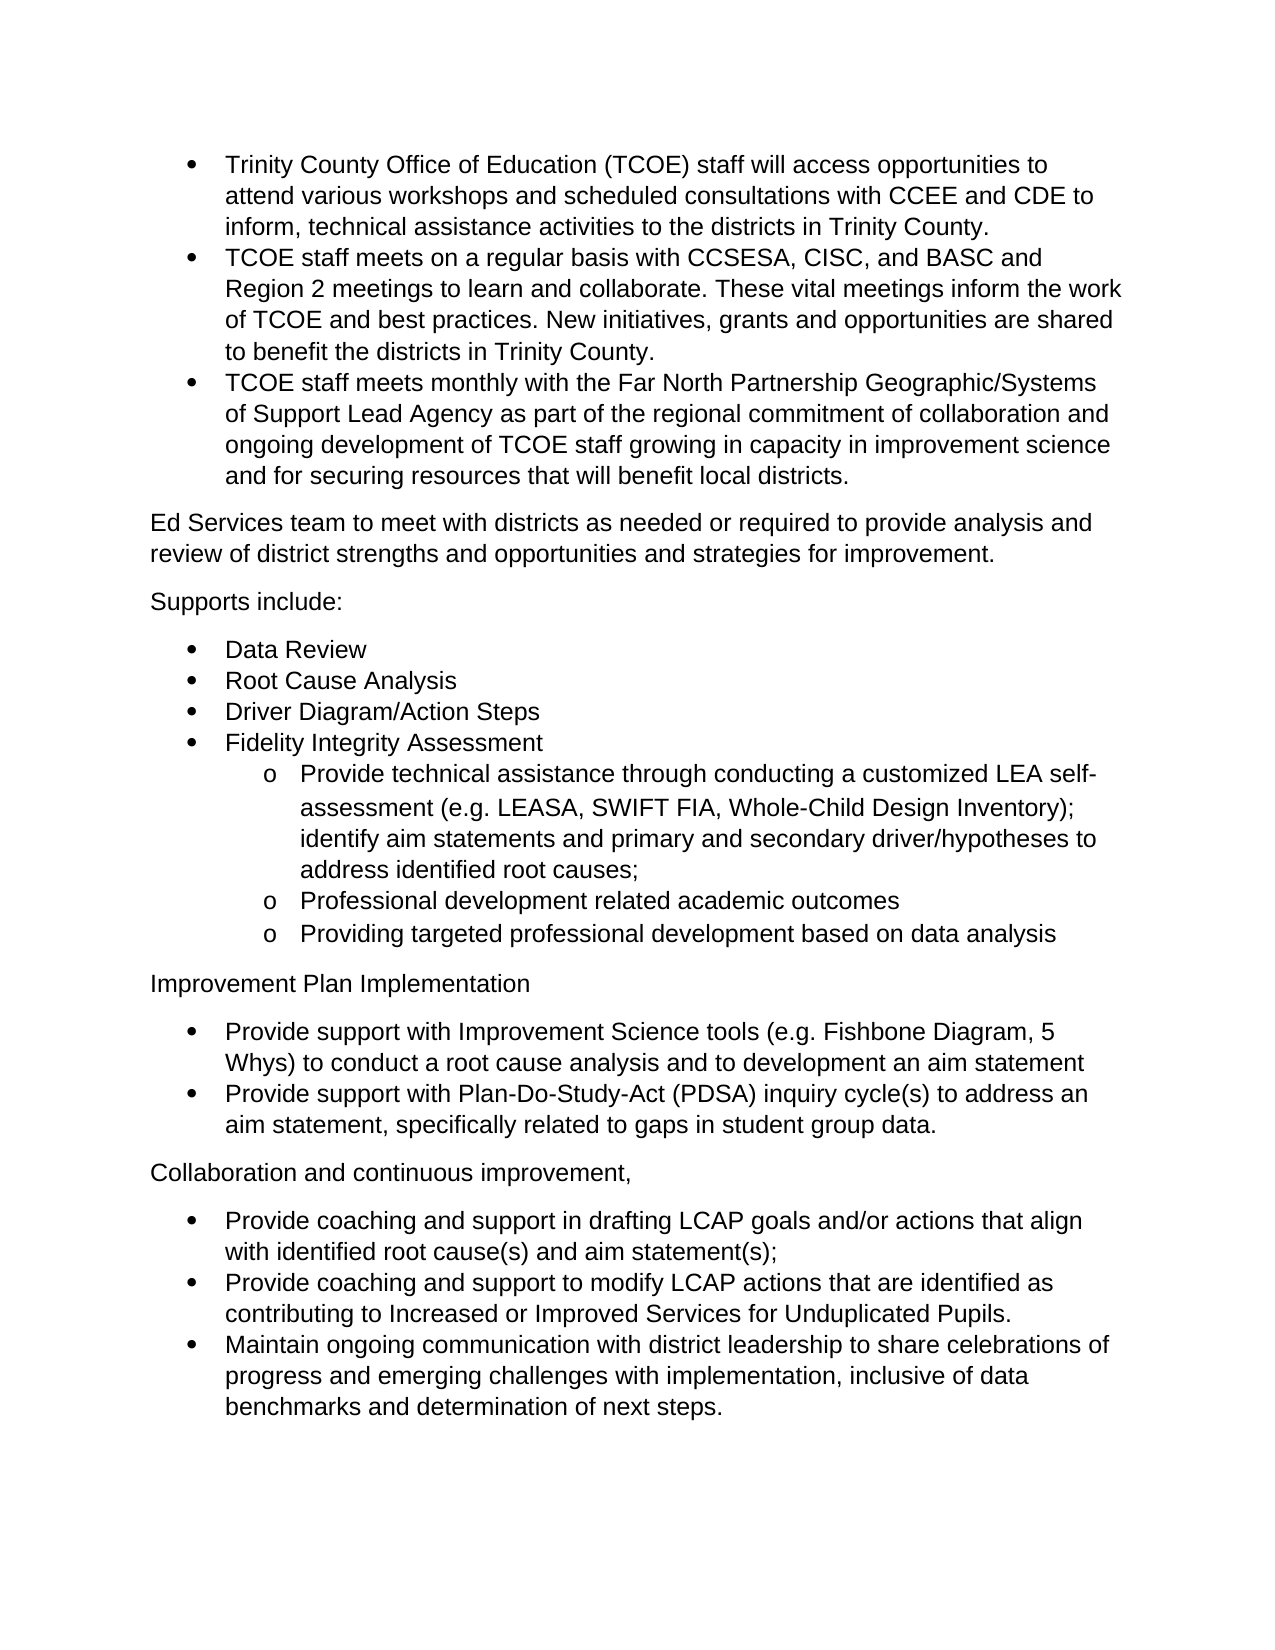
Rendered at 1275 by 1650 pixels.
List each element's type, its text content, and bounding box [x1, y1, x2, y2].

list Trinity County Office of Education (TCOE) staff will access opportunities to attend various workshops and scheduled consultations with CCEE and CDE to inform, technical assistance activities to the districts in Trinity County. [187, 150, 1125, 241]
list Driver Diagram/Action Steps [187, 697, 1125, 726]
list Data Review [187, 635, 1125, 664]
list Providing targeted professional development based on data analysis [262, 919, 1125, 950]
list Provide support with Improvement Science tools (e.g. Fishbone Diagram, 5 Whys) to conduct a root cause analysis and to development an aim statement [187, 1017, 1125, 1077]
list Root Cause Analysis [187, 666, 1125, 695]
text Supports include: [150, 587, 1125, 616]
list Provide technical assistance through conducting a customized LEA self-assessment (e.g. LEASA, SWIFT FIA, Whole-Child Design Inventory); identify aim statements and primary and secondary driver/hypotheses to address identified root causes; [262, 759, 1125, 883]
text Collaboration and continuous improvement, [150, 1158, 1125, 1187]
list Provide coaching and support to modify LCAP actions that are identified as contributing to Increased or Improved Services for Unduplicated Pupils. [187, 1268, 1125, 1328]
list Fidelity Integrity Assessment [187, 728, 1125, 757]
text Ed Services team to meet with districts as needed or required to provide analysis and review of district strengths and opportunities and strategies for improvement. [150, 508, 1125, 568]
list TCOE staff meets on a regular basis with CCSESA, CISC, and BASC and Region 2 meetings to learn and collaborate. These vital meetings inform the work of TCOE and best practices. New initiatives, grants and opportunities are shared to benefit the districts in Trinity County. [187, 243, 1125, 365]
list Professional development related academic outcomes [262, 886, 1125, 917]
list Provide support with Plan-Do-Study-Act (PDSA) inquiry cycle(s) to address an aim statement, specifically related to gaps in student group data. [187, 1079, 1125, 1139]
list TCOE staff meets monthly with the Far North Partnership Geographic/Systems of Support Lead Agency as part of the regional commitment of collaboration and ongoing development of TCOE staff growing in capacity in improvement science and for securing resources that will benefit local districts. [187, 367, 1125, 489]
list Maintain ongoing communication with district leadership to share celebrations of progress and emerging challenges with implementation, inclusive of data benchmarks and determination of next steps. [187, 1330, 1125, 1421]
text Improvement Plan Implementation [150, 969, 1125, 998]
list Provide coaching and support in drafting LCAP goals and/or actions that align with identified root cause(s) and aim statement(s); [187, 1206, 1125, 1266]
